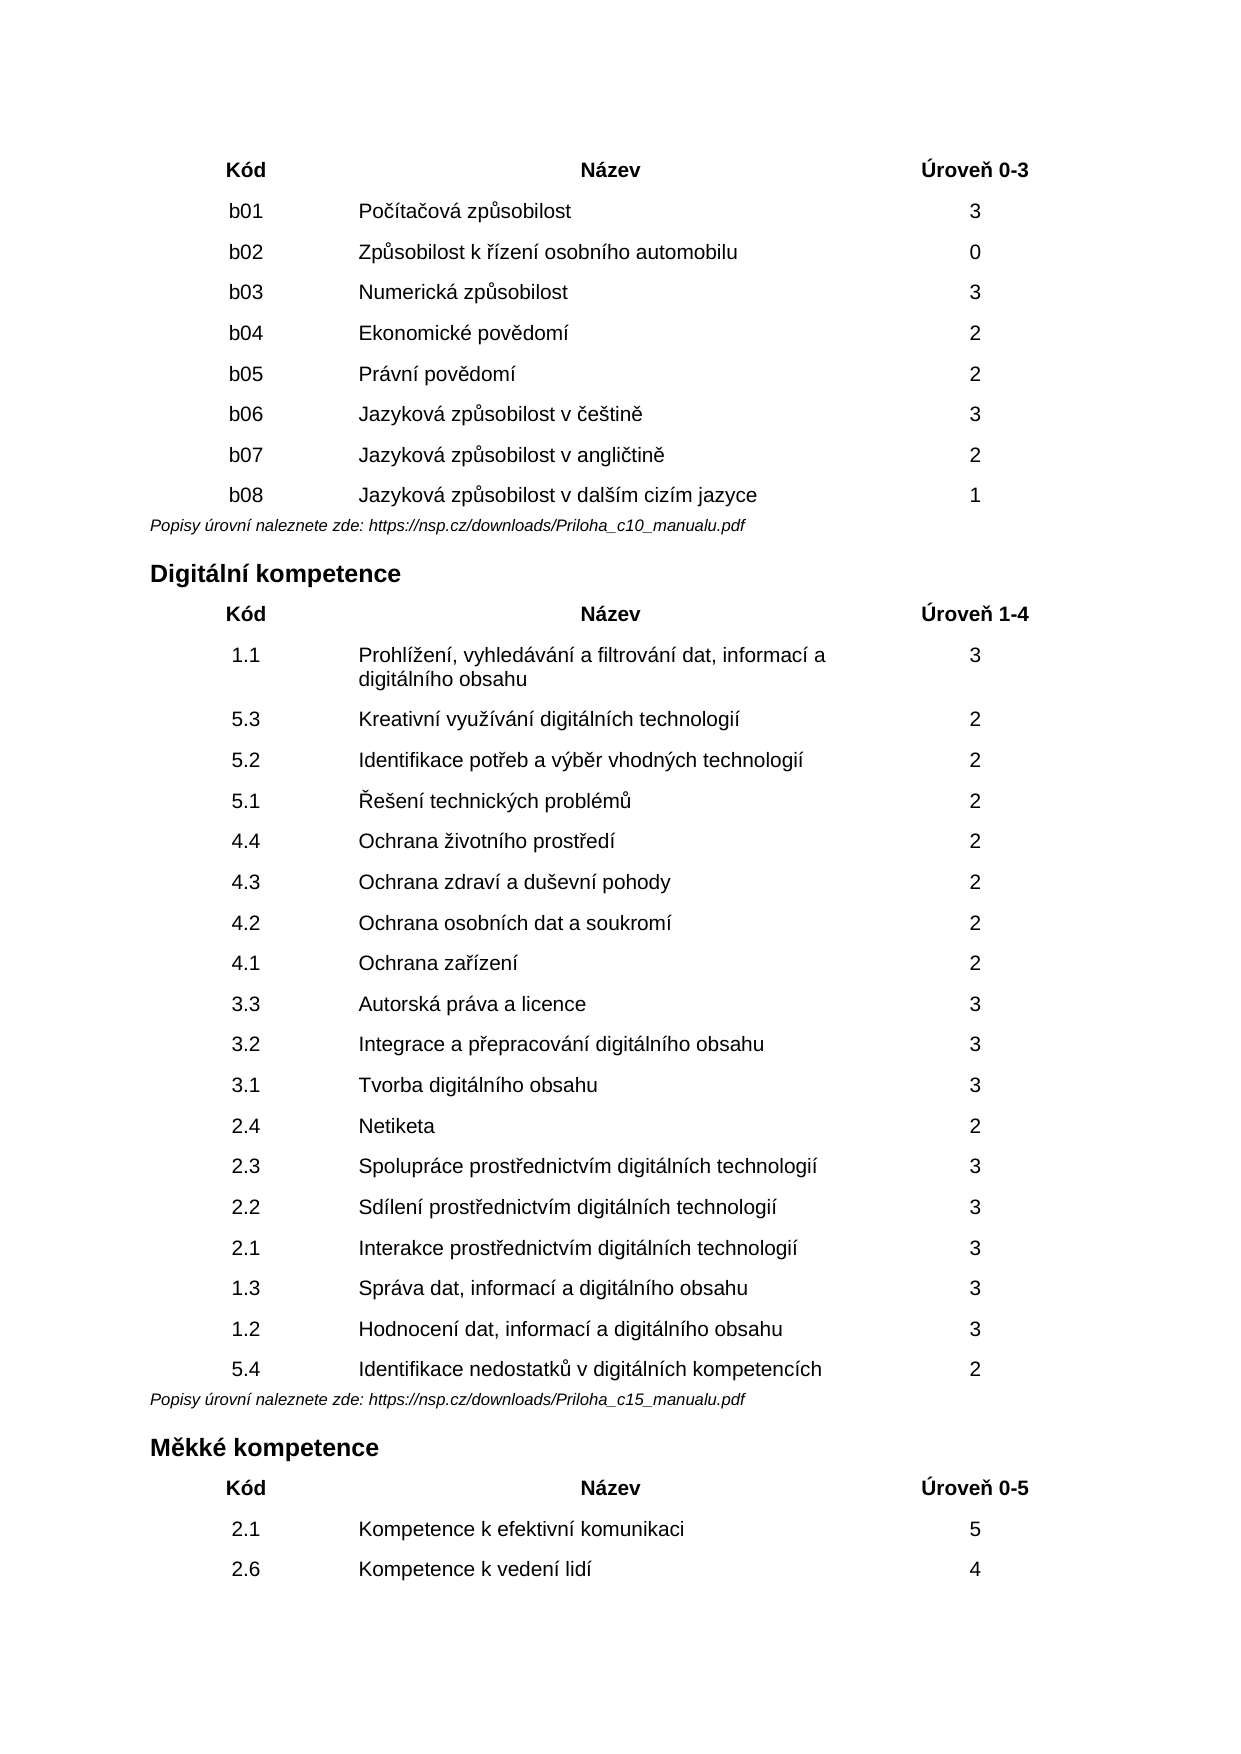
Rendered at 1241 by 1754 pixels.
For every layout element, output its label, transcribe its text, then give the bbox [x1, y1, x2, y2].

text Popisy úrovní naleznete zde: https://nsp.cz/downloads/Priloha_c15_manualu.pdf [150, 1389, 1090, 1409]
table_cell b06 [142, 394, 350, 434]
table_cell Právní povědomí [350, 353, 871, 394]
table_cell Jazyková způsobilost v angličtině [350, 434, 871, 475]
table_cell 3 [871, 272, 1079, 312]
table_cell b02 [142, 231, 350, 272]
table_cell 3 [871, 394, 1079, 434]
table_cell 2.2 [142, 1186, 350, 1227]
table_cell 3 [871, 1227, 1079, 1268]
table_cell 4.3 [142, 861, 350, 902]
table_cell 2 [871, 740, 1079, 780]
table_cell Kompetence k efektivní komunikaci [350, 1508, 871, 1549]
table_cell 3.1 [142, 1065, 350, 1105]
table_cell 3 [871, 1308, 1079, 1349]
table_cell 2 [871, 943, 1079, 983]
table_header Kód [142, 1468, 350, 1508]
table_cell 5.4 [142, 1349, 350, 1389]
table_cell Prohlížení, vyhledávání a filtrování dat, informací a digitálního obsahu [350, 634, 871, 699]
table_cell 5 [871, 1508, 1079, 1549]
table_header Úroveň 0-5 [871, 1468, 1079, 1508]
table_cell Jazyková způsobilost v češtině [350, 394, 871, 434]
table_cell 5.1 [142, 780, 350, 821]
table_cell 3 [871, 1186, 1079, 1227]
table_header Kód [142, 594, 350, 634]
table_cell 2 [871, 353, 1079, 394]
table_cell 1.2 [142, 1308, 350, 1349]
table_cell Identifikace potřeb a výběr vhodných technologií [350, 740, 871, 780]
table_cell 3 [871, 983, 1079, 1024]
table_header Název [350, 150, 871, 191]
table_cell Autorská práva a licence [350, 983, 871, 1024]
subtitle Digitální kompetence [150, 559, 1090, 587]
table_cell 3.3 [142, 983, 350, 1024]
table_header Název [350, 594, 871, 634]
table_cell Ochrana zdraví a duševní pohody [350, 861, 871, 902]
table_cell Spolupráce prostřednictvím digitálních technologií [350, 1146, 871, 1186]
table_cell 5.2 [142, 740, 350, 780]
table_cell Způsobilost k řízení osobního automobilu [350, 231, 871, 272]
subtitle Měkké kompetence [150, 1433, 1090, 1461]
table_cell 2 [871, 434, 1079, 475]
table_cell 2 [871, 821, 1079, 861]
table_cell Numerická způsobilost [350, 272, 871, 312]
table_cell 3 [871, 1146, 1079, 1186]
table_cell Kreativní využívání digitálních technologií [350, 699, 871, 739]
table_cell Počítačová způsobilost [350, 191, 871, 231]
table_cell b03 [142, 272, 350, 312]
table_cell 2.1 [142, 1227, 350, 1268]
table_cell Sdílení prostřednictvím digitálních technologií [350, 1186, 871, 1227]
table_cell Ekonomické povědomí [350, 313, 871, 353]
table_cell Integrace a přepracování digitálního obsahu [350, 1024, 871, 1064]
table_cell 3 [871, 1268, 1079, 1308]
table_cell Jazyková způsobilost v dalším cizím jazyce [350, 475, 871, 516]
table_cell 2 [871, 780, 1079, 821]
table_cell Ochrana zařízení [350, 943, 871, 983]
table_cell Identifikace nedostatků v digitálních kompetencích [350, 1349, 871, 1389]
table_cell 1.1 [142, 634, 350, 699]
table_cell b01 [142, 191, 350, 231]
table_cell 4 [871, 1549, 1079, 1589]
table_cell Netiketa [350, 1105, 871, 1146]
table_cell 5.3 [142, 699, 350, 739]
table_cell Řešení technických problémů [350, 780, 871, 821]
table_cell b05 [142, 353, 350, 394]
table_cell 4.2 [142, 902, 350, 943]
table_cell 2 [871, 313, 1079, 353]
table_cell 4.1 [142, 943, 350, 983]
table_cell 1.3 [142, 1268, 350, 1308]
table_cell b08 [142, 475, 350, 516]
table_cell Kompetence k vedení lidí [350, 1549, 871, 1589]
table_cell 3 [871, 1065, 1079, 1105]
table_cell 3.2 [142, 1024, 350, 1064]
table_cell 2 [871, 699, 1079, 739]
table_cell b04 [142, 313, 350, 353]
table_cell 1 [871, 475, 1079, 516]
table_cell Interakce prostřednictvím digitálních technologií [350, 1227, 871, 1268]
table_cell b07 [142, 434, 350, 475]
table_header Název [350, 1468, 871, 1508]
table_cell 2 [871, 902, 1079, 943]
table_cell 3 [871, 634, 1079, 699]
table_cell 3 [871, 1024, 1079, 1064]
table_cell 2.6 [142, 1549, 350, 1589]
table_cell Ochrana životního prostředí [350, 821, 871, 861]
table_header Úroveň 0-3 [871, 150, 1079, 191]
table_cell 2.1 [142, 1508, 350, 1549]
table_cell 2.3 [142, 1146, 350, 1186]
table_cell Správa dat, informací a digitálního obsahu [350, 1268, 871, 1308]
table_header Úroveň 1-4 [871, 594, 1079, 634]
table_cell 2 [871, 1349, 1079, 1389]
table_cell 4.4 [142, 821, 350, 861]
table_header Kód [142, 150, 350, 191]
table_cell 2 [871, 1105, 1079, 1146]
text Popisy úrovní naleznete zde: https://nsp.cz/downloads/Priloha_c10_manualu.pdf [150, 516, 1090, 535]
table_cell 2.4 [142, 1105, 350, 1146]
table_cell 2 [871, 861, 1079, 902]
table_cell 0 [871, 231, 1079, 272]
table_cell Hodnocení dat, informací a digitálního obsahu [350, 1308, 871, 1349]
table_cell Ochrana osobních dat a soukromí [350, 902, 871, 943]
table_cell Tvorba digitálního obsahu [350, 1065, 871, 1105]
table_cell 3 [871, 191, 1079, 231]
